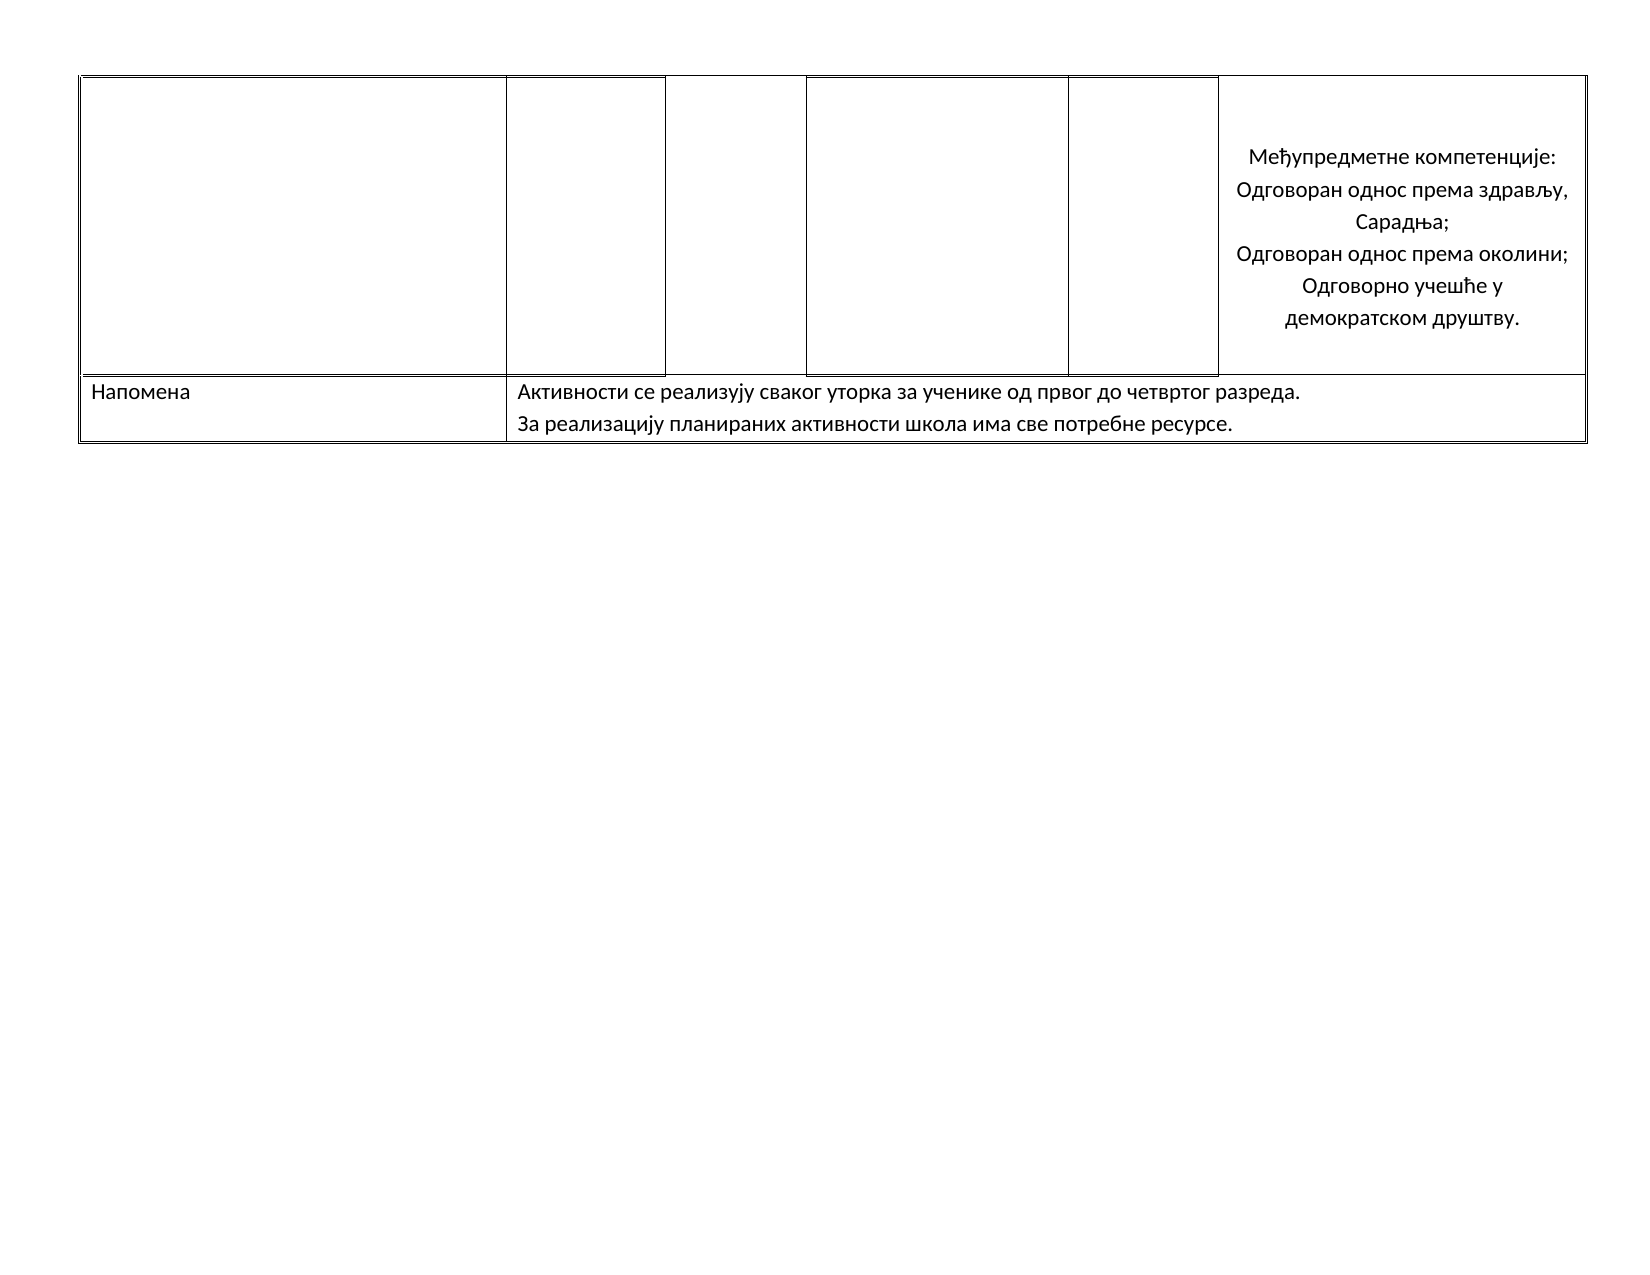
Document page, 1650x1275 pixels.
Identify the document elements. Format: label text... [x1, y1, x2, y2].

table_cell [80, 75, 506, 374]
table_cell [507, 78, 665, 374]
table_cell [807, 78, 1068, 374]
table_cell [1069, 78, 1218, 374]
table_cell Активности се реализују сваког уторка за ученике од првог до четвртог разреда. За реализацију планираних активности школа има све потребне ресурсе. [507, 375, 1585, 441]
table_cell Напомена [80, 374, 506, 441]
